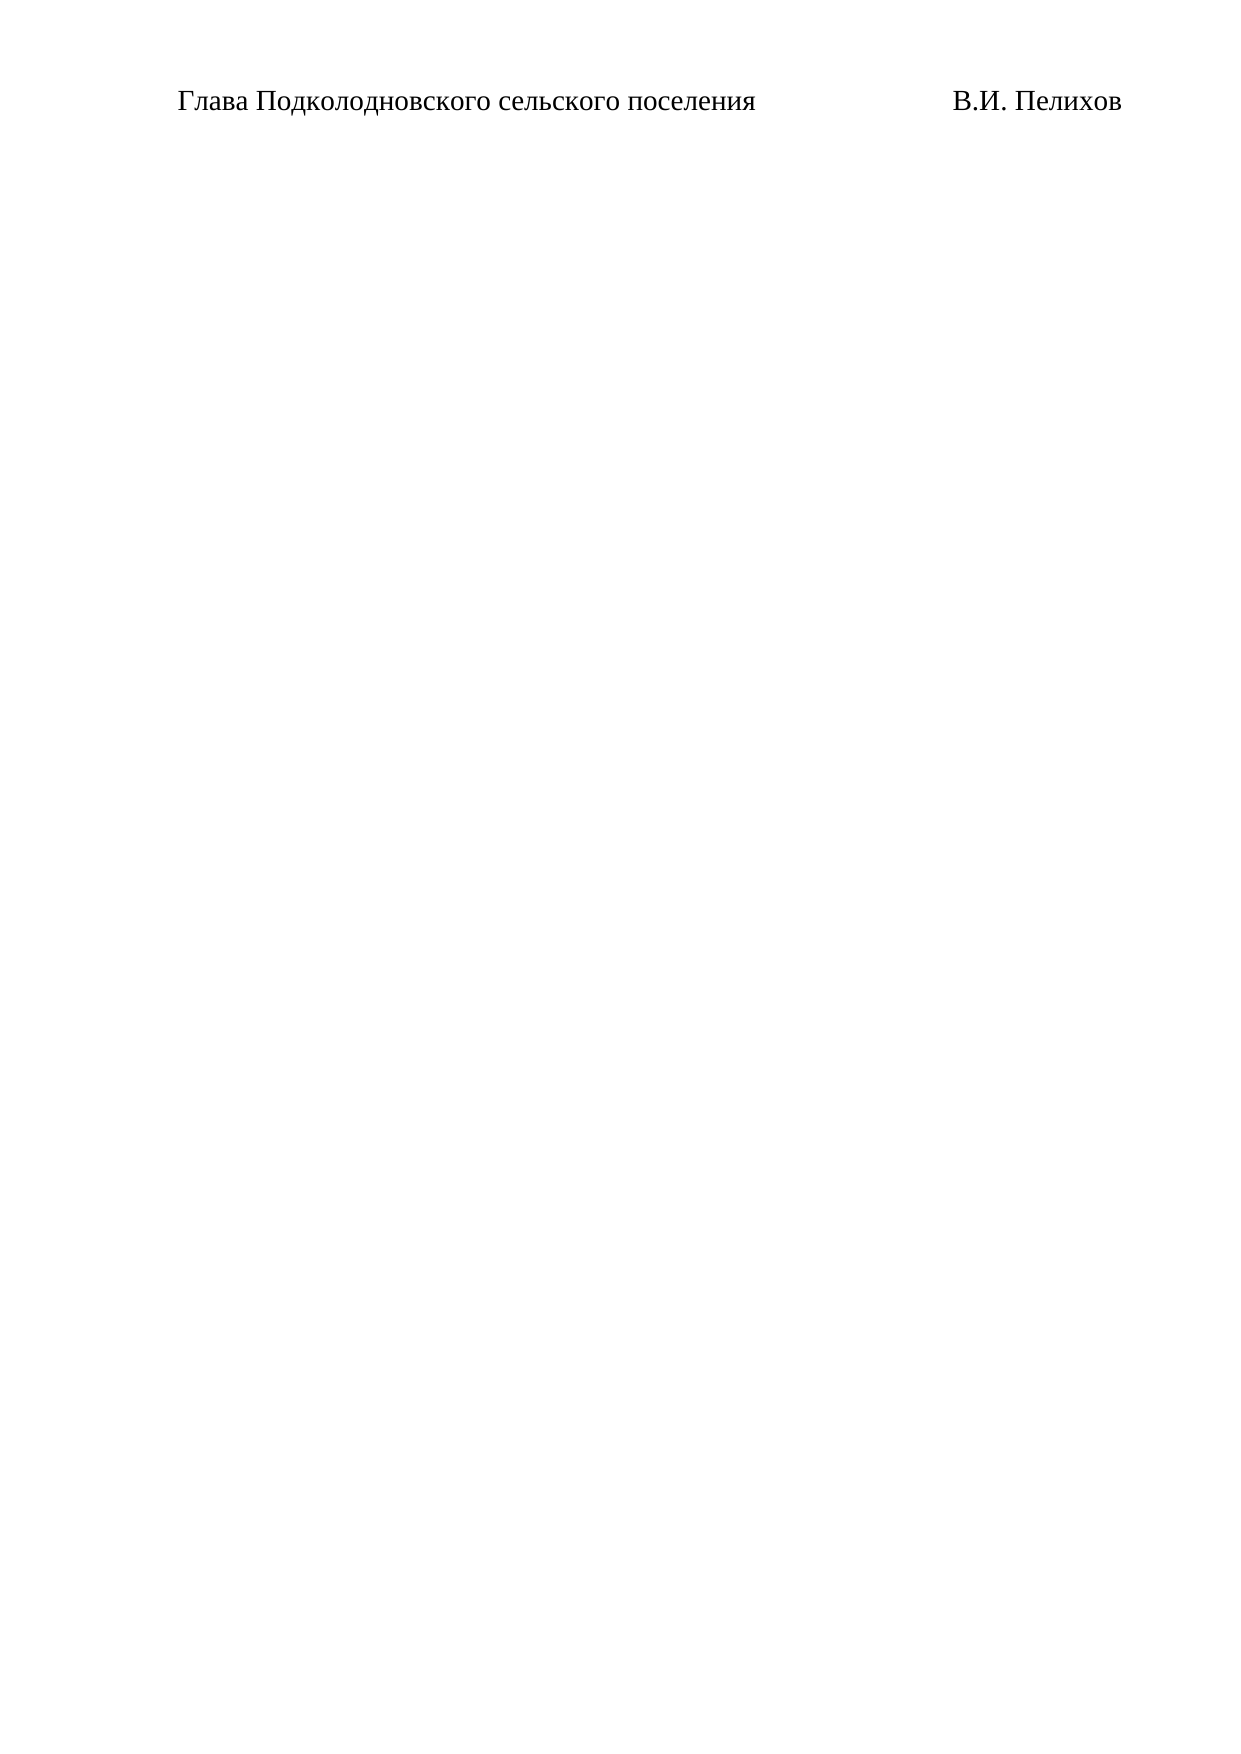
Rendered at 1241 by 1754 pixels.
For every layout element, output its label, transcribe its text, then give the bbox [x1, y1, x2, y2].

text Глава Подколодновского сельского поселения В.И. Пелихов [177, 83, 1152, 116]
